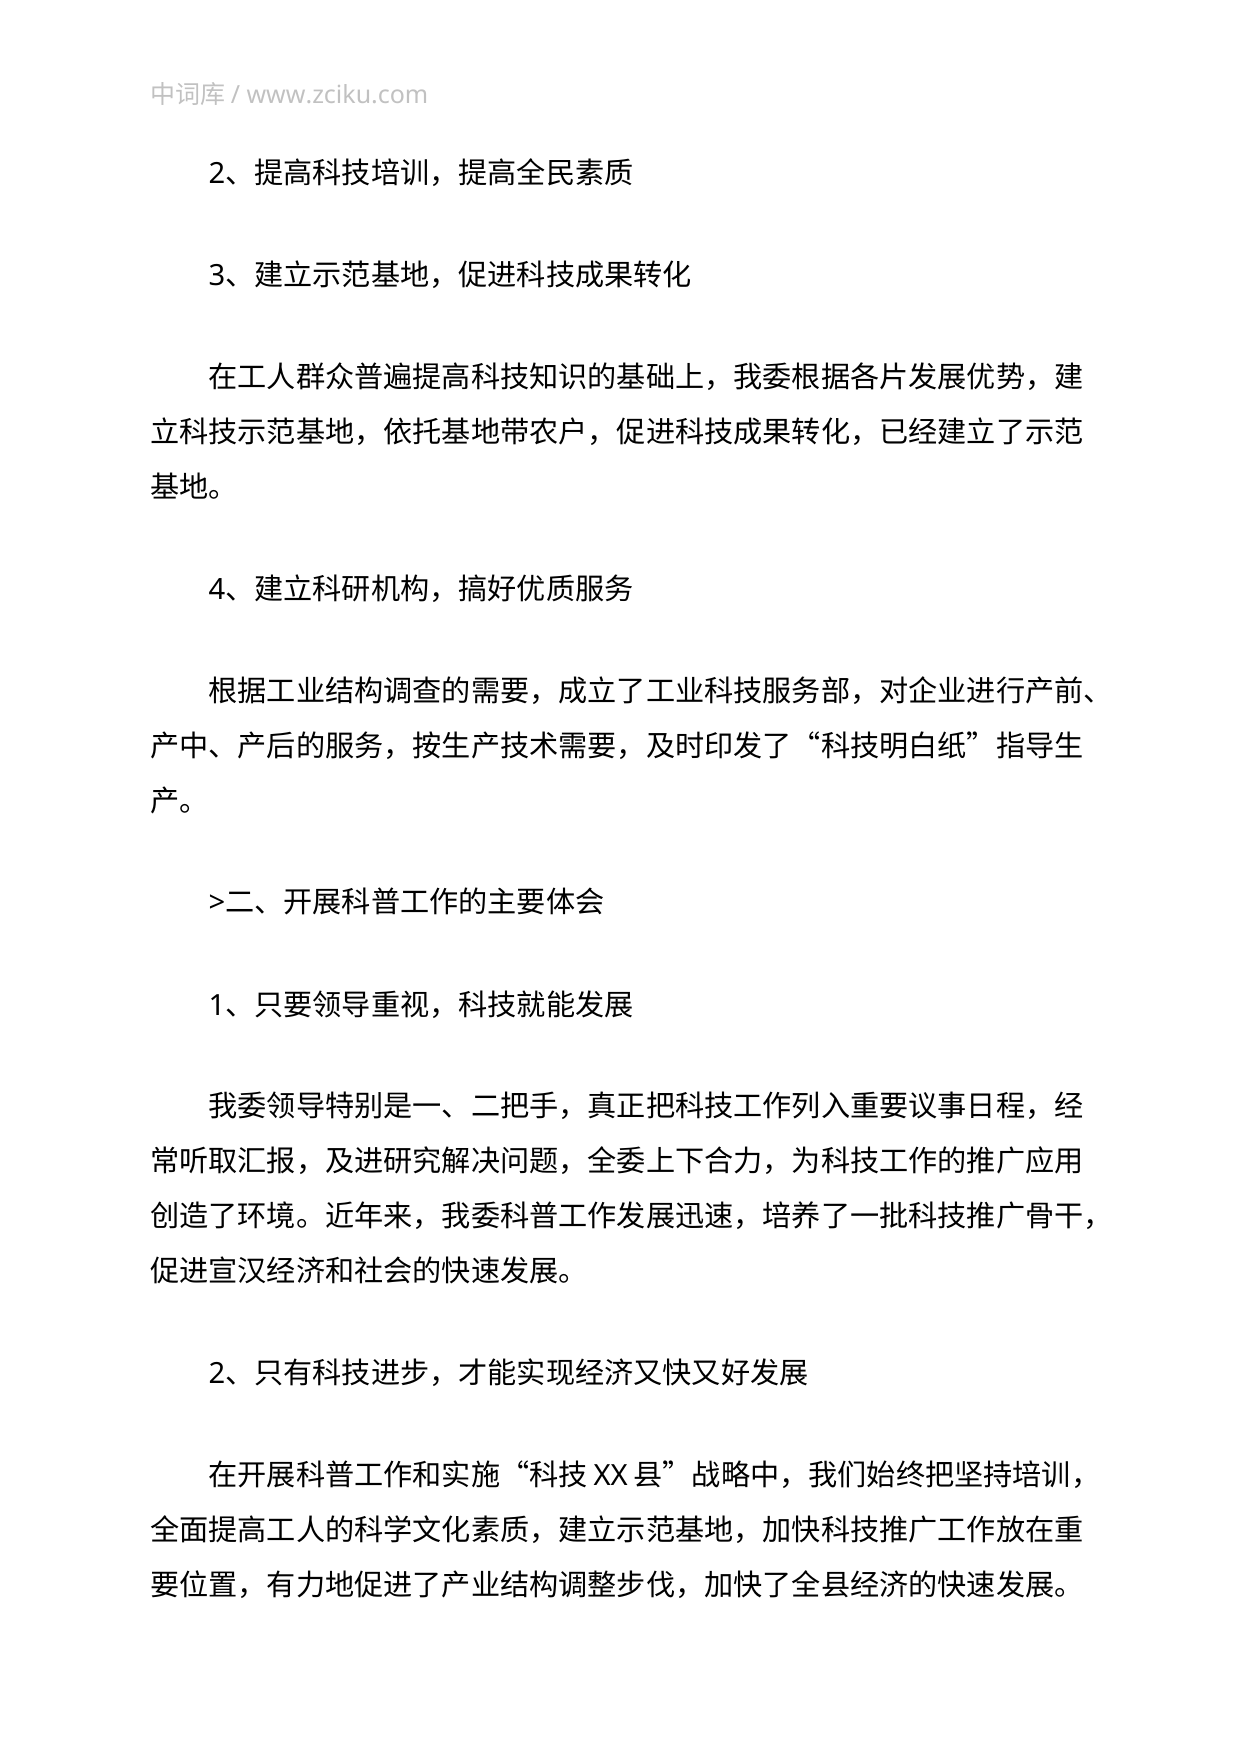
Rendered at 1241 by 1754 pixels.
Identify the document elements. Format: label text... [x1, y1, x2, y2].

text 在工人群众普遍提高科技知识的基础上，我委根据各片发展优势，建立科技示范基地，依托基地带农户，促进科技成果转化，已经建立了示范基地。 [150, 354, 1090, 506]
text 根据工业结构调查的需要，成立了工业科技服务部，对企业进行产前、产中、产后的服务，按生产技术需要，及时印发了“科技明白纸”指导生产。 [150, 667, 1090, 819]
text 2、只有科技进步，才能实现经济又快又好发展 [150, 1349, 1090, 1392]
text 1、只要领导重视，科技就能发展 [150, 981, 1090, 1023]
text 2、提高科技培训，提高全民素质 [150, 150, 1090, 192]
text 在开展科普工作和实施“科技XX县”战略中，我们始终把坚持培训，全面提高工人的科学文化素质，建立示范基地，加快科技推广工作放在重要位置，有力地促进了产业结构调整步伐，加快了全县经济的快速发展。 [150, 1451, 1090, 1604]
text 我委领导特别是一、二把手，真正把科技工作列入重要议事日程，经常听取汇报，及进研究解决问题，全委上下合力，为科技工作的推广应用创造了环境。近年来，我委科普工作发展迅速，培养了一批科技推广骨干，促进宣汉经济和社会的快速发展。 [150, 1083, 1090, 1290]
text >二、开展科普工作的主要体会 [150, 879, 1090, 921]
text 3、建立示范基地，促进科技成果转化 [150, 252, 1090, 294]
text 4、建立科研机构，搞好优质服务 [150, 566, 1090, 608]
